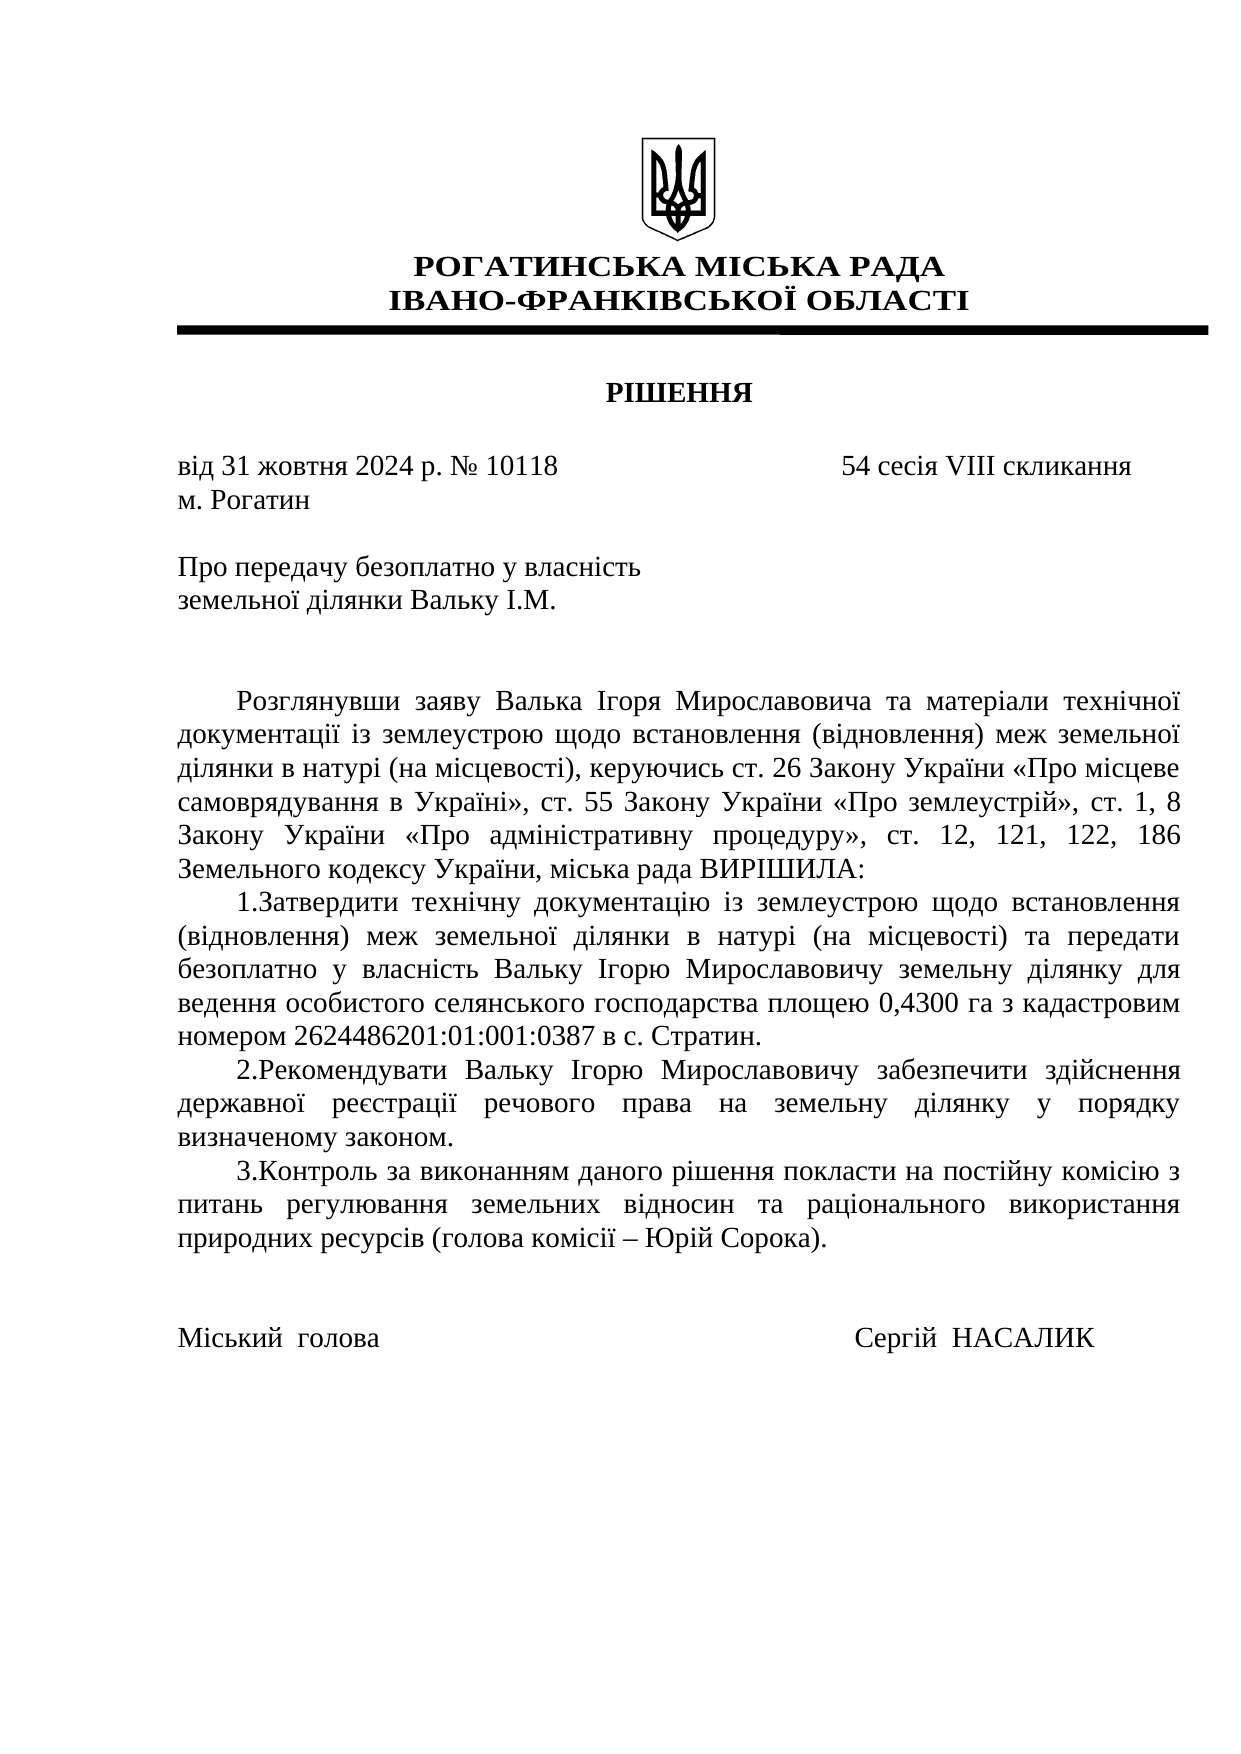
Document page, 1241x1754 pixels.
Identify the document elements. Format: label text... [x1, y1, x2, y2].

text м. Рогатин [177, 482, 1237, 515]
text РОГАТИНСЬКА МІСЬКА РАДА [177, 249, 1181, 283]
text ІВАНО-ФРАНКІВСЬКОЇ ОБЛАСТІ [177, 283, 1181, 316]
text Про передачу безоплатно у власність [177, 549, 1237, 582]
text земельної ділянки Вальку І.М. {name} [177, 582, 1181, 616]
text РІШЕННЯ [177, 375, 1181, 408]
text 2.Рекомендувати Вальку Ігорю Мирославовичу забезпечити здійснення державної реєстрації речового права на земельну ділянку у порядку визначеному законом. [177, 1052, 1181, 1153]
text Міський голова Сергій НАСАЛИК [177, 1320, 1181, 1354]
text 1.Затвердити технічну документацію із землеустрою щодо встановлення (відновлення) меж земельної ділянки в натурі (на місцевості) та передати безоплатно у власність Вальку Ігорю Мирославовичу земельну ділянку для ведення особистого селянського господарства площею 0,4300 га з кадастровим номером 2624486201:01:001:0387 в с. Стратин. [177, 884, 1181, 1052]
text 3.Контроль за виконанням даного рішення покласти на постійну комісію з питань регулювання земельних відносин та раціонального використання природних ресурсів (голова комісії – Юрій Сорока). [177, 1153, 1181, 1253]
text Розглянувши заяву Валька Ігоря Мирославовича та матеріали технічної документації із землеустрою щодо встановлення (відновлення) меж земельної ділянки в натурі (на місцевості), керуючись ст. 26 Закону України «Про місцеве самоврядування в Україні», ст. 55 Закону України «Про землеустрій», ст. 1, 8 Закону України «Про адміністративну процедуру», ст. 12, 121, 122, 186 Земельного кодексу України, міська рада ВИРІШИЛА: [177, 683, 1181, 884]
text від 31 жовтня 2024 р. № 10118 54 сесія VIII скликання [177, 448, 1237, 482]
